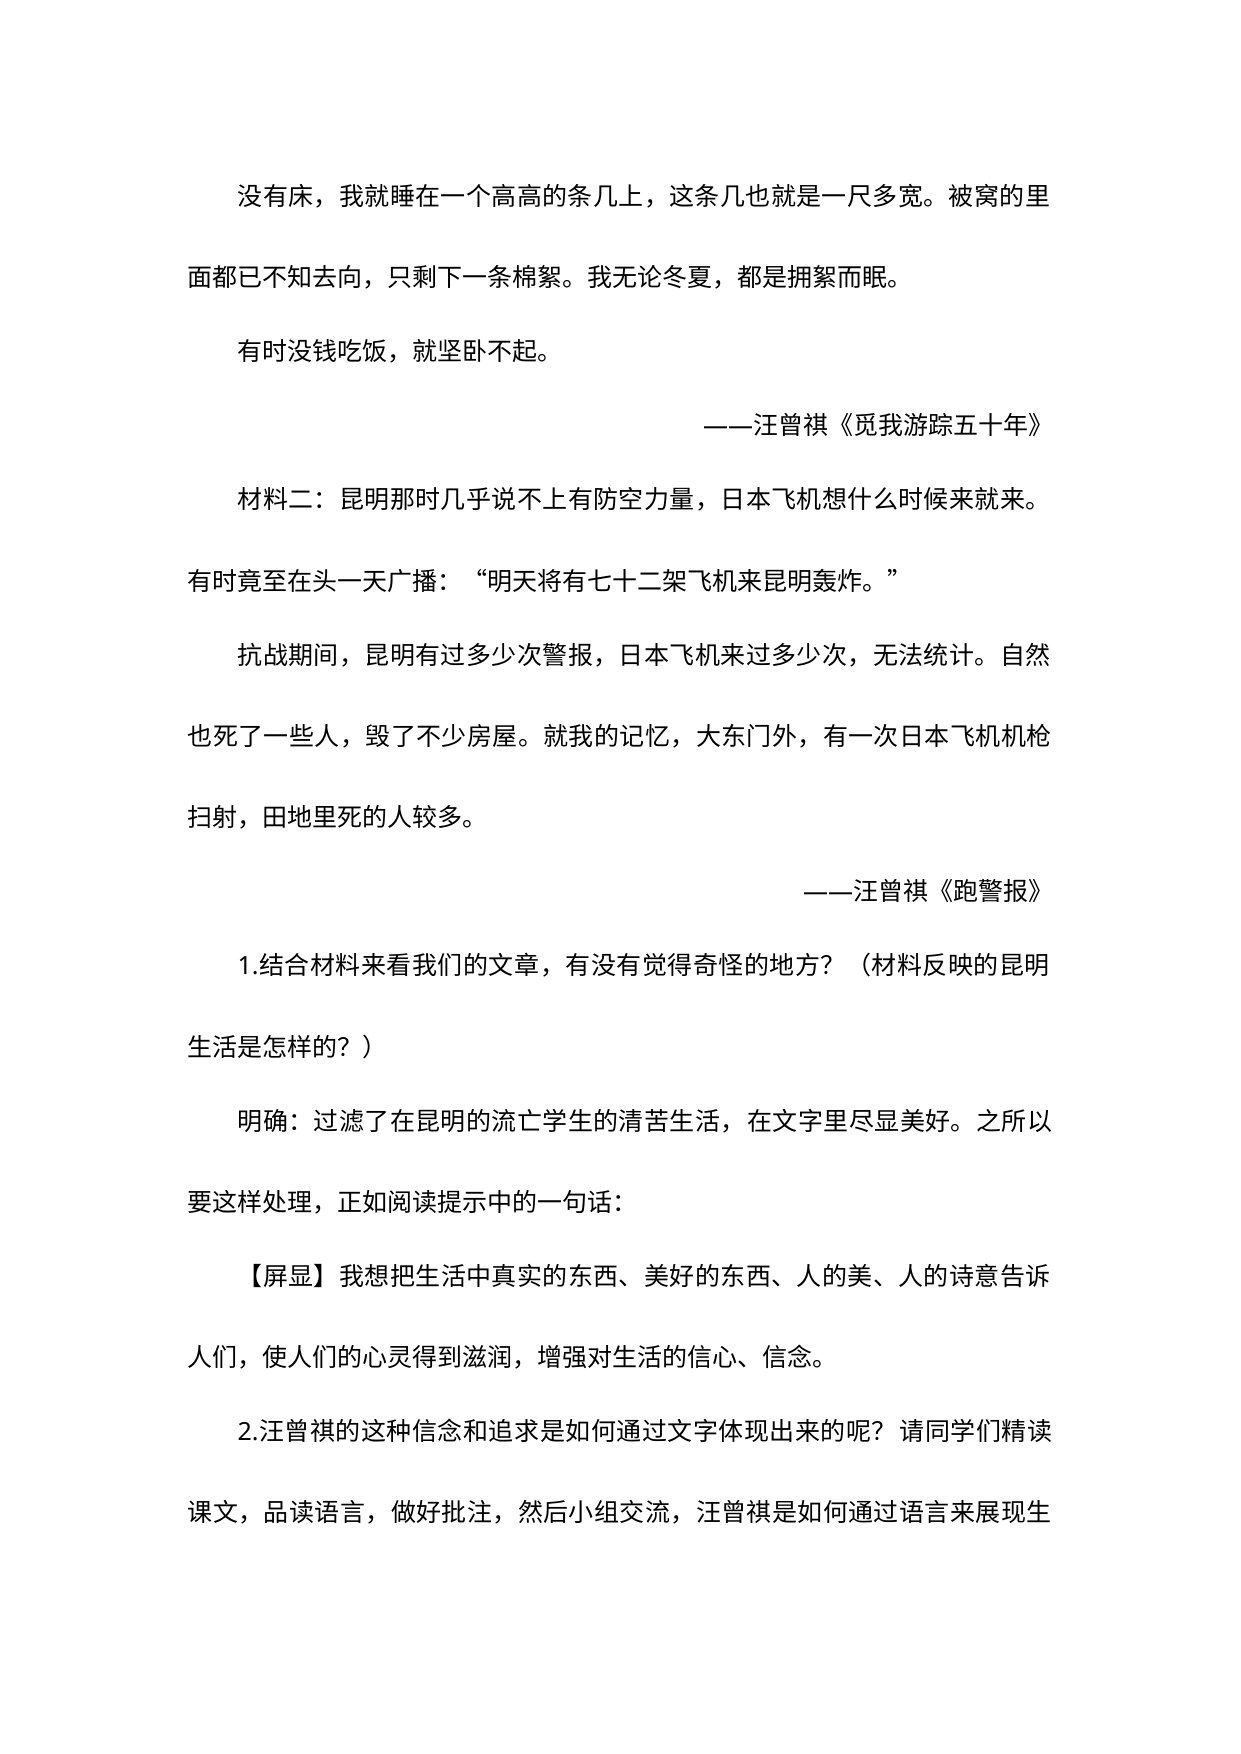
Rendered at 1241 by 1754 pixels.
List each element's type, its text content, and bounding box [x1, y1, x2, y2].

text 有时没钱吃饭，就坚卧不起。 [187, 317, 1053, 382]
text 1.结合材料来看我们的文章，有没有觉得奇怪的地方？（材料反映的昆明生活是怎样的？） [187, 931, 1053, 1078]
text 没有床，我就睡在一个高高的条几上，这条几也就是一尺多宽。被窝的里面都已不知去向，只剩下一条棉絮。我无论冬夏，都是拥絮而眠。 [187, 162, 1053, 308]
text ——汪曾祺《觅我游踪五十年》 [187, 391, 1053, 456]
text 【屏显】我想把生活中真实的东西、美好的东西、人的美、人的诗意告诉人们，使人们的心灵得到滋润，增强对生活的信心、信念。 [187, 1242, 1053, 1388]
text 明确：过滤了在昆明的流亡学生的清苦生活，在文字里尽显美好。之所以要这样处理，正如阅读提示中的一句话： [187, 1087, 1053, 1233]
text ——汪曾祺《跑警报》 [187, 857, 1053, 922]
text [187, 1397, 1053, 1543]
text 抗战期间，昆明有过多少次警报，日本飞机来过多少次，无法统计。自然也死了一些人，毁了不少房屋。就我的记忆，大东门外，有一次日本飞机机枪扫射，田地里死的人较多。 [187, 621, 1053, 848]
text 材料二：昆明那时几乎说不上有防空力量，日本飞机想什么时候来就来。有时竟至在头一天广播：“明天将有七十二架飞机来昆明轰炸。” [187, 465, 1053, 612]
